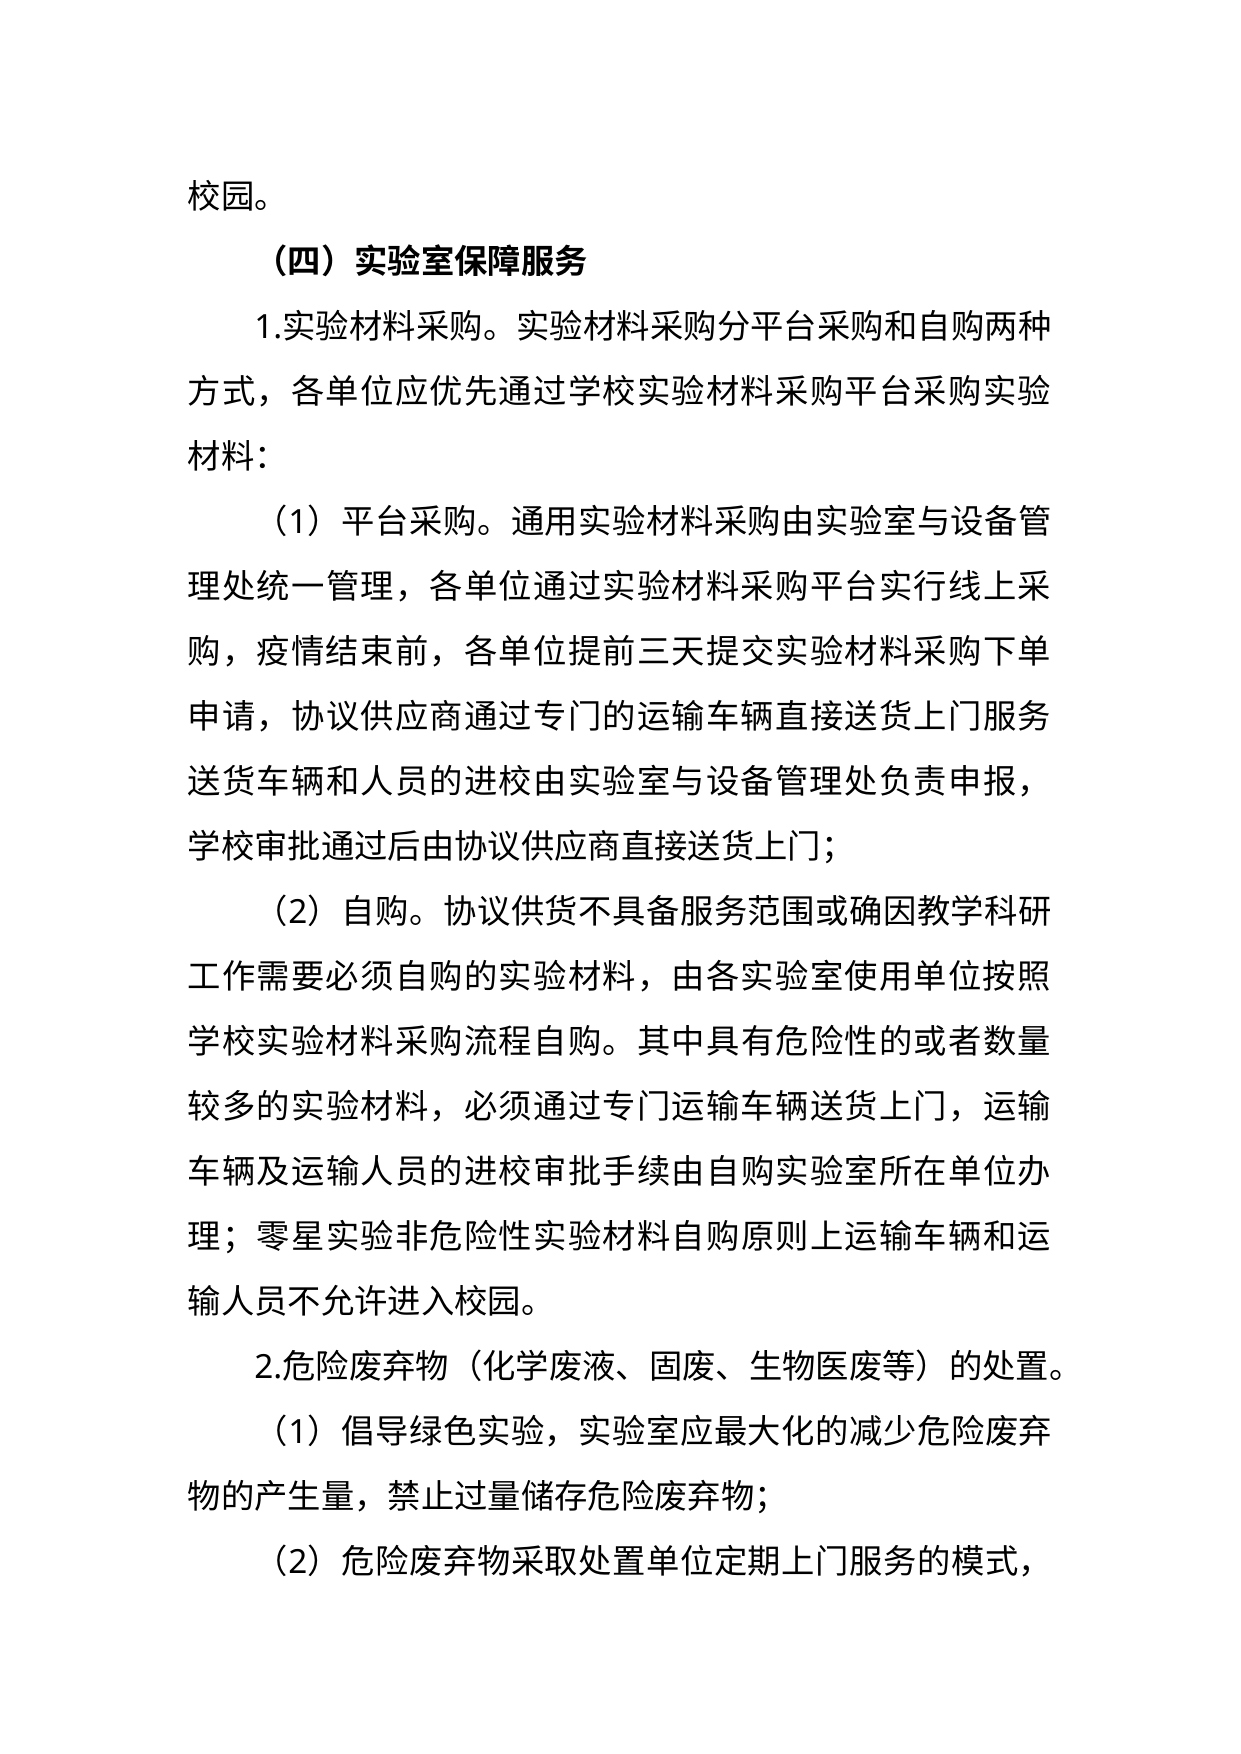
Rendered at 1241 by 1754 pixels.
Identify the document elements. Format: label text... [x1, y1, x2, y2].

text 1.实验材料采购。实验材料采购分平台采购和自购两种方式，各单位应优先通过学校实验材料采购平台采购实验材料： [187, 292, 1053, 487]
text （2）自购。协议供货不具备服务范围或确因教学科研工作需要必须自购的实验材料，由各实验室使用单位按照学校实验材料采购流程自购。其中具有危险性的或者数量较多的实验材料，必须通过专门运输车辆送货上门，运输车辆及运输人员的进校审批手续由自购实验室所在单位办理；零星实验非危险性实验材料自购原则上运输车辆和运输人员不允许进入校园。 [187, 877, 1053, 1332]
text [187, 1527, 1053, 1592]
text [187, 162, 1053, 227]
text （1）平台采购。通用实验材料采购由实验室与设备管理处统一管理，各单位通过实验材料采购平台实行线上采购，疫情结束前，各单位提前三天提交实验材料采购下单申请，协议供应商通过专门的运输车辆直接送货上门服务，送货车辆和人员的进校由实验室与设备管理处负责申报，学校审批通过后由协议供应商直接送货上门； [187, 487, 1053, 877]
text （四）实验室保障服务 [187, 227, 1053, 292]
text 2.危险废弃物（化学废液、固废、生物医废等）的处置。 [187, 1332, 1053, 1397]
text （1）倡导绿色实验，实验室应最大化的减少危险废弃物的产生量，禁止过量储存危险废弃物； [187, 1397, 1053, 1527]
